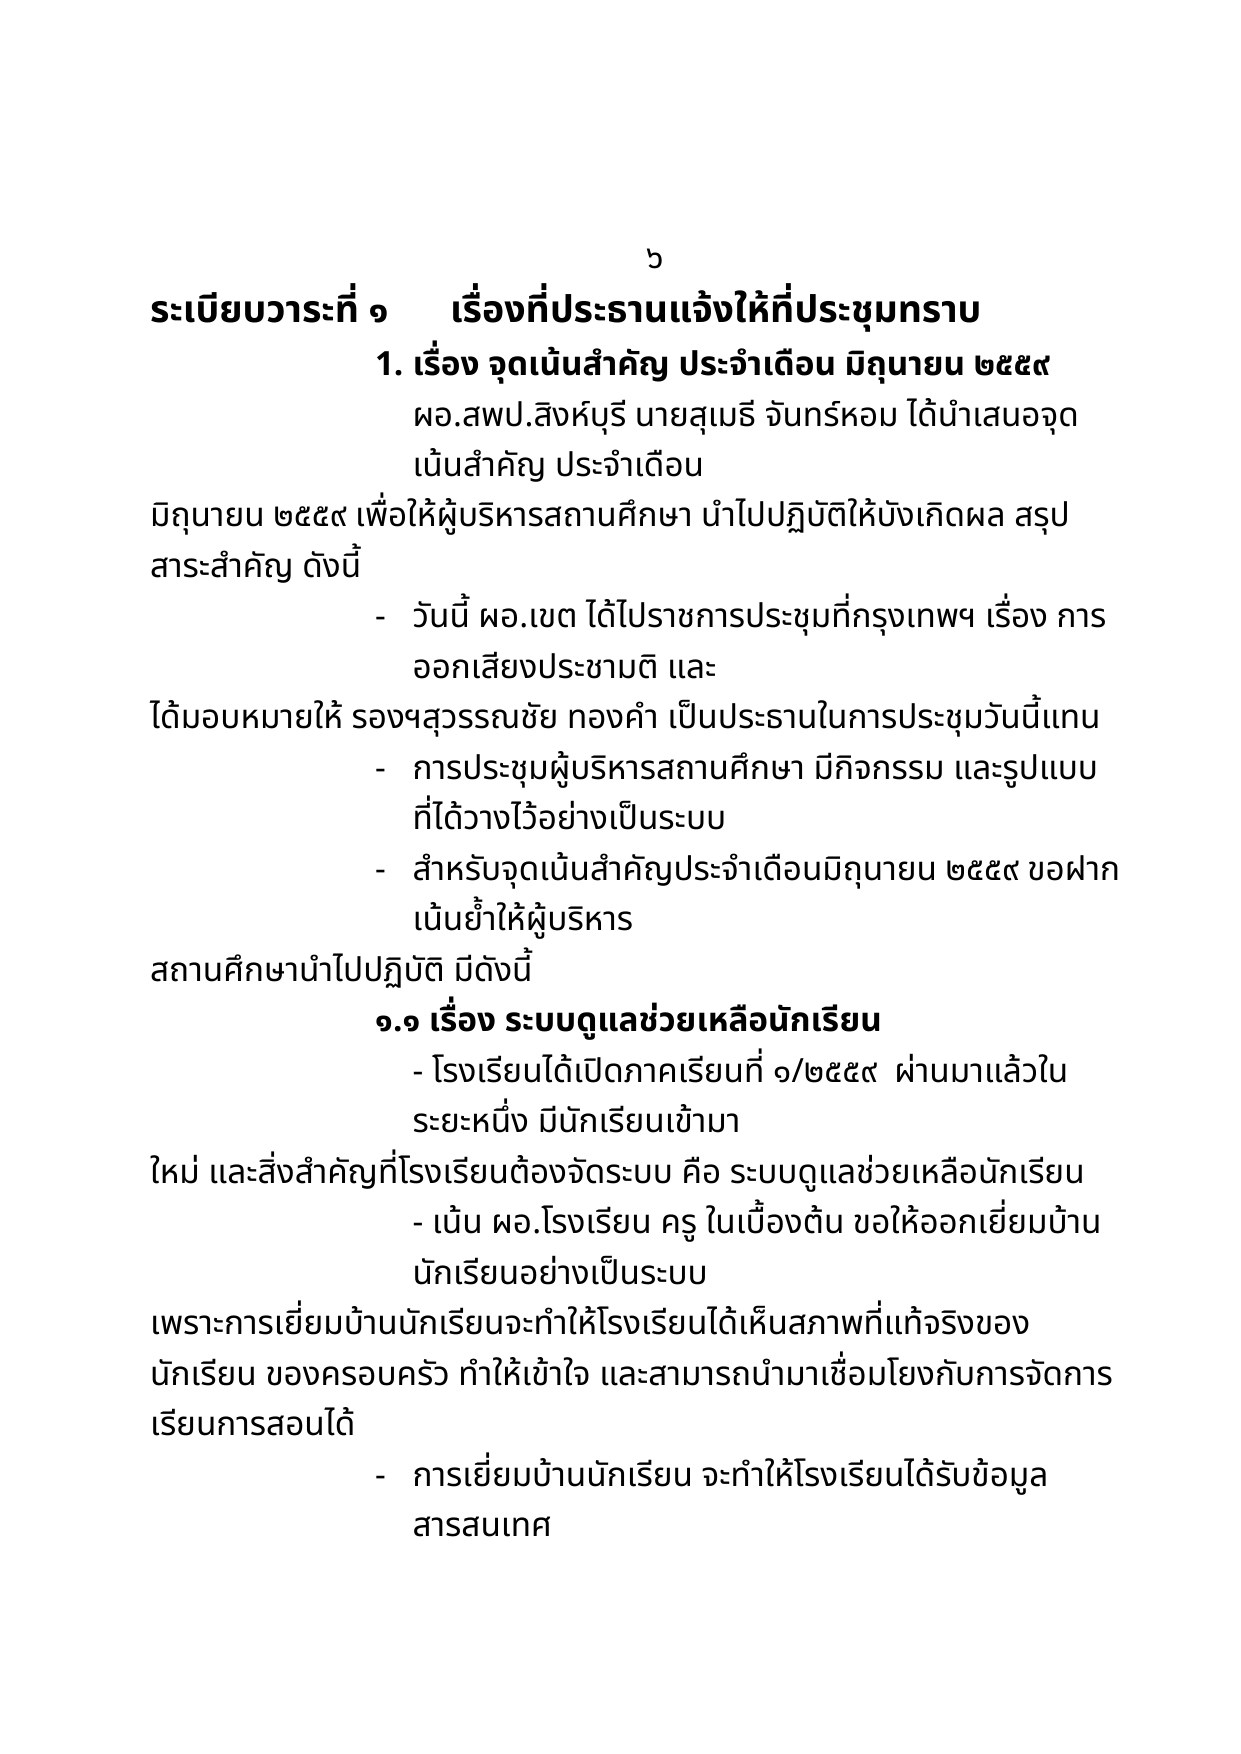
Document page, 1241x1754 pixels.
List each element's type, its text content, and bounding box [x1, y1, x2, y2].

text เพราะการเยี่ยมบ้านนักเรียนจะทำให้โรงเรียนได้เห็นสภาพที่แท้จริงของนักเรียน ของครอบครัว ทำให้เข้าใจ และสามารถนำมาเชื่อมโยงกับการจัดการเรียนการสอนได้ [150, 1299, 1122, 1451]
list ผอ.สพป.สิงห์บุรี นายสุเมธี จันทร์หอม ได้นำเสนอจุดเน้นสำคัญ ประจำเดือน [412, 390, 1122, 491]
list เรื่อง จุดเน้นสำคัญ ประจำเดือน มิถุนายน ๒๕๕๙ [375, 340, 1122, 390]
text มิถุนายน ๒๕๕๙ เพื่อให้ผู้บริหารสถานศึกษา นำไปปฏิบัติให้บังเกิดผล สรุปสาระสำคัญ ดังนี้ [150, 491, 1122, 592]
list การประชุมผู้บริหารสถานศึกษา มีกิจกรรม และรูปแบบ ที่ได้วางไว้อย่างเป็นระบบ [375, 744, 1122, 845]
text - เน้น ผอ.โรงเรียน ครู ในเบื้องต้น ขอให้ออกเยี่ยมบ้านนักเรียนอย่างเป็นระบบ [412, 1198, 1122, 1299]
text สถานศึกษานำไปปฏิบัติ มีดังนี้ [150, 946, 1122, 996]
text ได้มอบหมายให้ รองฯสุวรรณชัย ทองคำ เป็นประธานในการประชุมวันนี้แทน [150, 693, 1122, 744]
title ๖ [187, 233, 1122, 283]
text - โรงเรียนได้เปิดภาคเรียนที่ ๑/๒๕๕๙ ผ่านมาแล้วในระยะหนึ่ง มีนักเรียนเข้ามา [412, 1047, 1122, 1148]
text ใหม่ และสิ่งสำคัญที่โรงเรียนต้องจัดระบบ คือ ระบบดูแลช่วยเหลือนักเรียน [150, 1148, 1122, 1198]
list การเยี่ยมบ้านนักเรียน จะทำให้โรงเรียนได้รับข้อมูลสารสนเทศ [375, 1451, 1122, 1552]
list วันนี้ ผอ.เขต ได้ไปราชการประชุมที่กรุงเทพฯ เรื่อง การออกเสียงประชามติ และ [375, 592, 1122, 693]
title ระเบียบวาระที่ ๑ เรื่องที่ประธานแจ้งให้ที่ประชุมทราบ [150, 283, 1122, 340]
list สำหรับจุดเน้นสำคัญประจำเดือนมิถุนายน ๒๕๕๙ ขอฝากเน้นย้ำให้ผู้บริหาร [375, 845, 1122, 946]
text ๑.๑ เรื่อง ระบบดูแลช่วยเหลือนักเรียน [375, 996, 1122, 1047]
